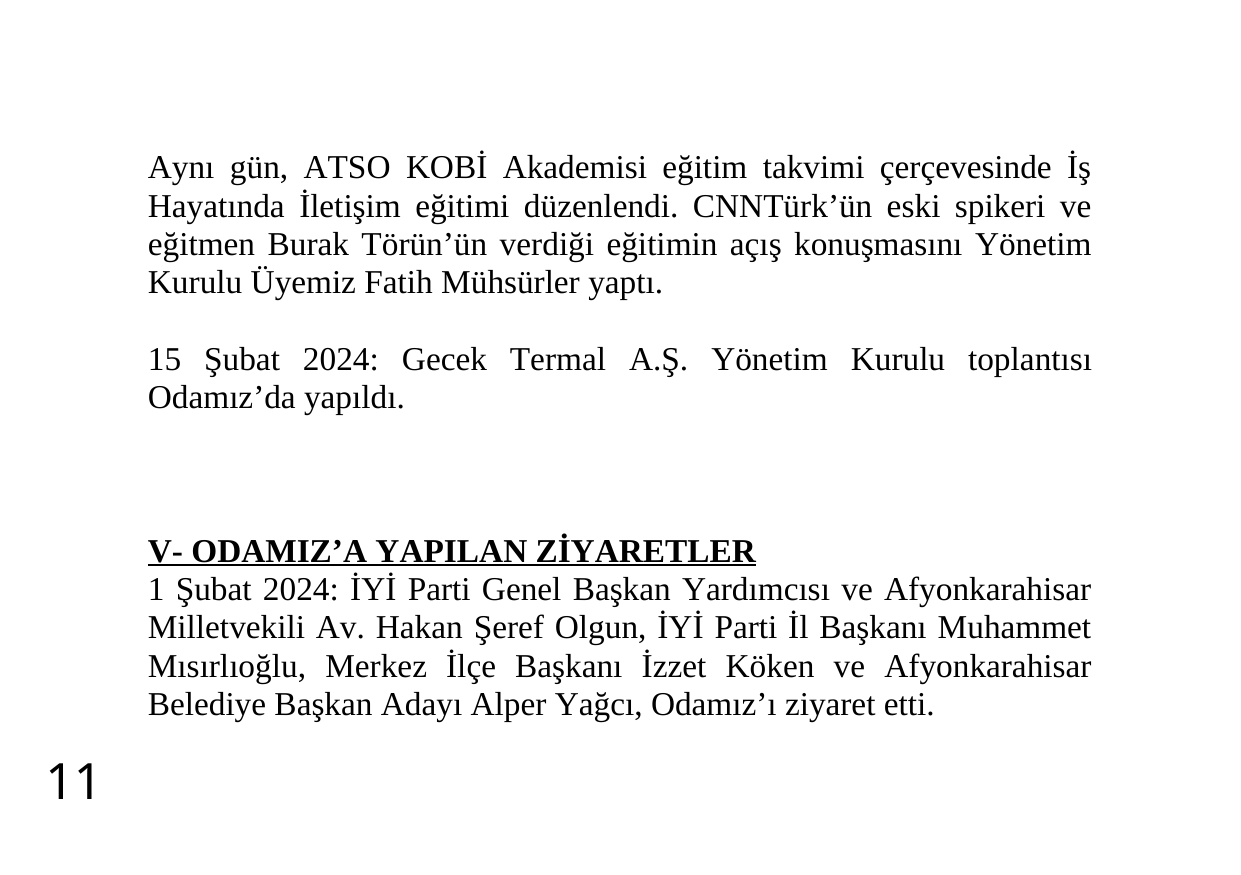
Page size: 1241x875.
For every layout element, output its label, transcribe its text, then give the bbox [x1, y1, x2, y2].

text Aynı gün, ATSO KOBİ Akademisi eğitim takvimi çerçevesinde İş Hayatında İletişim eğitimi düzenlendi. CNNTürk’ün eski spikeri ve eğitmen Burak Törün’ün verdiği eğitimin açış konuşmasını Yönetim Kurulu Üyemiz Fatih Mühsürler yaptı. [148, 148, 1093, 301]
text 1 Şubat 2024: İYİ Parti Genel Başkan Yardımcısı ve Afyonkarahisar Milletvekili Av. Hakan Şeref Olgun, İYİ Parti İl Başkanı Muhammet Mısırlıoğlu, Merkez İlçe Başkanı İzzet Köken ve Afyonkarahisar Belediye Başkan Adayı Alper Yağcı, Odamız’ı ziyaret etti. [148, 569, 1093, 723]
text 15 Şubat 2024: Gecek Termal A.Ş. Yönetim Kurulu toplantısı Odamız’da yapıldı. [148, 339, 1093, 416]
text V- ODAMIZ’A YAPILAN ZİYARETLER [148, 531, 1093, 569]
